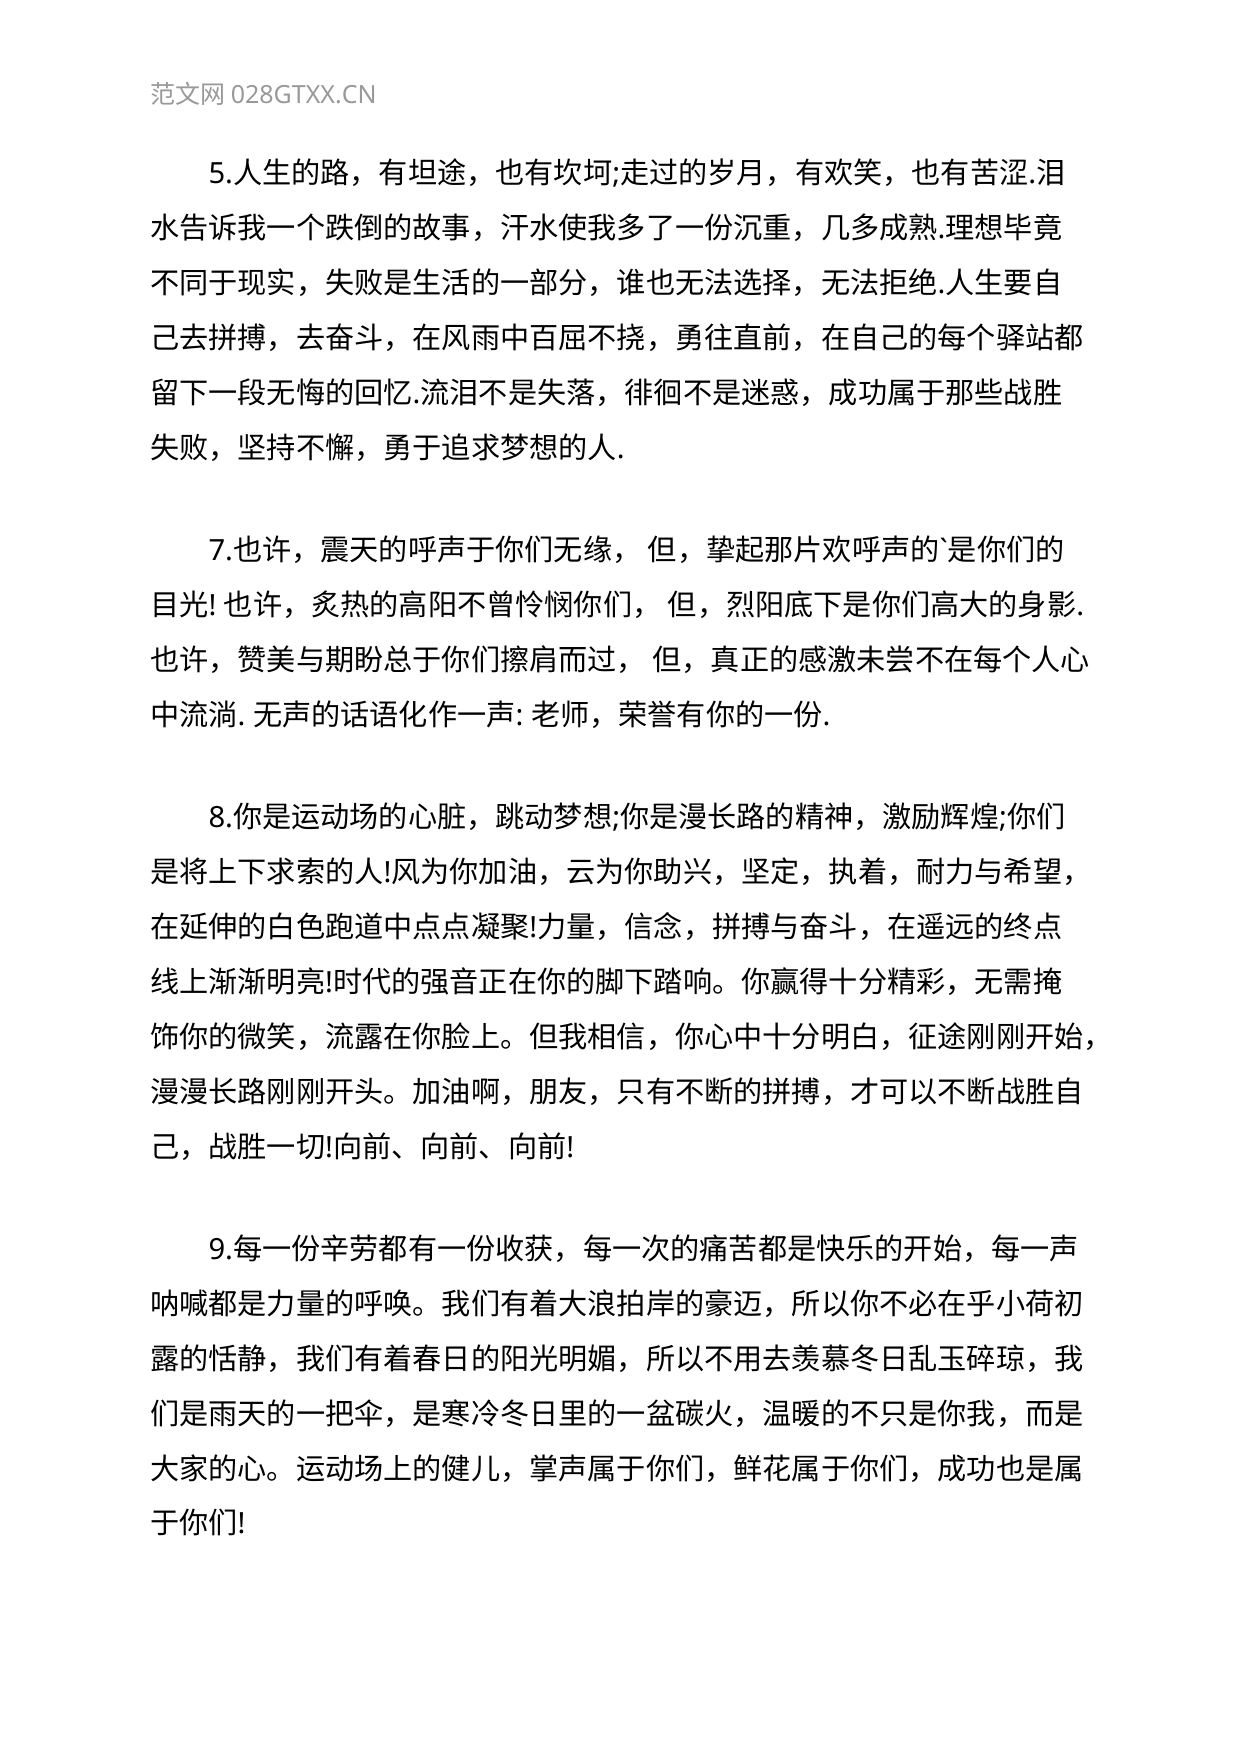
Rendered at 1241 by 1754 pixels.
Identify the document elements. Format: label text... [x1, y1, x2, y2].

text 7.也许，震天的呼声于你们无缘， 但，挚起那片欢呼声的`是你们的目光! 也许，炙热的高阳不曾怜悯你们， 但，烈阳底下是你们高大的身影. 也许，赞美与期盼总于你们擦肩而过， 但，真正的感激未尝不在每个人心中流淌. 无声的话语化作一声: 老师，荣誉有你的一份. [150, 527, 1090, 734]
text 5.人生的路，有坦途，也有坎坷;走过的岁月，有欢笑，也有苦涩.泪水告诉我一个跌倒的故事，汗水使我多了一份沉重，几多成熟.理想毕竟不同于现实，失败是生活的一部分，谁也无法选择，无法拒绝.人生要自己去拼搏，去奋斗，在风雨中百屈不挠，勇往直前，在自己的每个驿站都留下一段无悔的回忆.流泪不是失落，徘徊不是迷惑，成功属于那些战胜失败，坚持不懈，勇于追求梦想的人. [150, 150, 1090, 467]
text 8.你是运动场的心脏，跳动梦想;你是漫长路的精神，激励辉煌;你们是将上下求索的人!风为你加油，云为你助兴，坚定，执着，耐力与希望，在延伸的白色跑道中点点凝聚!力量，信念，拼搏与奋斗，在遥远的终点线上渐渐明亮!时代的强音正在你的脚下踏响。你赢得十分精彩，无需掩饰你的微笑，流露在你脸上。但我相信，你心中十分明白，征途刚刚开始，漫漫长路刚刚开头。加油啊，朋友，只有不断的拼搏，才可以不断战胜自己，战胜一切!向前、向前、向前! [150, 794, 1090, 1166]
text 9.每一份辛劳都有一份收获，每一次的痛苦都是快乐的开始，每一声呐喊都是力量的呼唤。我们有着大浪拍岸的豪迈，所以你不必在乎小荷初露的恬静，我们有着春日的阳光明媚，所以不用去羡慕冬日乱玉碎琼，我们是雨天的一把伞，是寒冷冬日里的一盆碳火，温暖的不只是你我，而是大家的心。运动场上的健儿，掌声属于你们，鲜花属于你们，成功也是属于你们! [150, 1226, 1090, 1542]
